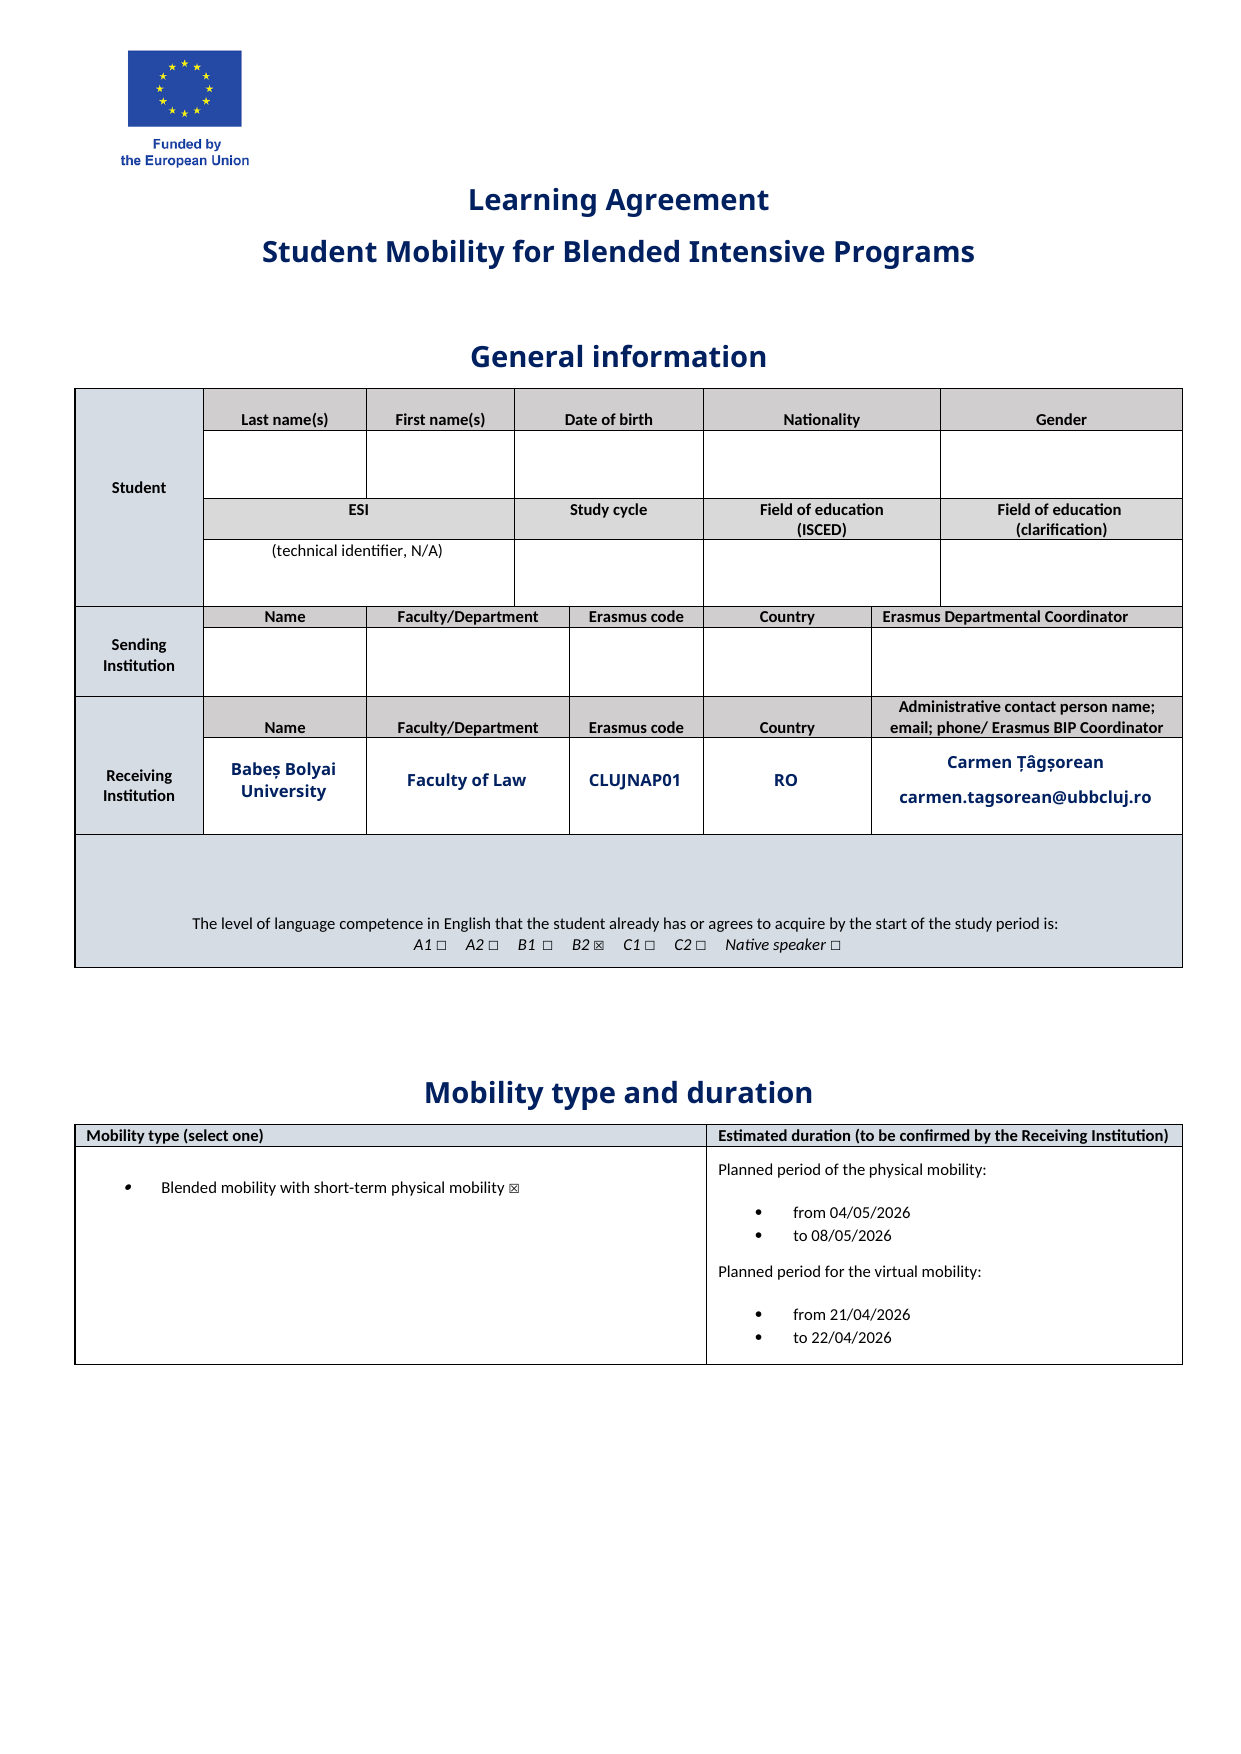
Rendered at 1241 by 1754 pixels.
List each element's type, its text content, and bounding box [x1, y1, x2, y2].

table_cell [204, 628, 366, 696]
table_cell Faculty of Law [367, 738, 569, 834]
table_cell Name [204, 607, 366, 627]
table_cell Faculty/Department [367, 607, 569, 627]
table_cell [872, 628, 1182, 696]
table_header Estimated duration (to be confirmed by the Receiving Institution) [707, 1125, 1182, 1146]
table_cell Field of education (ISCED) [704, 499, 940, 539]
table_cell Sending Institution [76, 607, 203, 696]
table_cell [515, 540, 703, 606]
table_cell Erasmus Departmental Coordinator [872, 607, 1182, 627]
table_cell Country [704, 607, 871, 627]
text Student Mobility for Blended Intensive Programs [75, 232, 1162, 271]
table_cell Babeș Bolyai University [204, 738, 366, 834]
table_header Mobility type (select one) [76, 1125, 706, 1146]
table_cell [367, 431, 514, 498]
table_cell Planned period of the physical mobility: from 04/05/2026 to 08/05/2026 Planned period for the virtual mobility: from 21/04/2026 to 22/04/2026 [707, 1147, 1182, 1364]
table_header Nationality [704, 389, 940, 430]
table_cell (technical identifier, N/A) [204, 540, 514, 606]
text Learning Agreement [75, 179, 1162, 219]
table_cell Country [704, 697, 871, 737]
table_cell Name [204, 697, 366, 737]
table_header Gender [941, 389, 1182, 430]
table_cell [704, 540, 940, 606]
table_cell [941, 540, 1182, 606]
table_cell Administrative contact person name; email; phone/ Erasmus BIP Coordinator [872, 697, 1182, 737]
table_cell Erasmus code [570, 697, 703, 737]
text Mobility type and duration [75, 1072, 1162, 1112]
table_cell Study cycle [515, 499, 703, 539]
table_cell Erasmus code [570, 607, 703, 627]
table_cell [204, 431, 366, 498]
table_cell CLUJNAP01 [570, 738, 703, 834]
text General information [75, 336, 1162, 376]
table_cell Field of education (clarification) [941, 499, 1182, 539]
table_header First name(s) [367, 389, 514, 430]
table_cell [941, 431, 1182, 498]
table_cell [704, 628, 871, 696]
table_cell [515, 431, 703, 498]
picture [114, 40, 255, 175]
table_cell ESI [204, 499, 514, 539]
table_cell [704, 431, 940, 498]
table_cell [570, 628, 703, 696]
table_cell Faculty/Department [367, 697, 569, 737]
table_cell Carmen Țâgșorean carmen.tagsorean@ubbcluj.ro [872, 738, 1182, 834]
table_cell Blended mobility with short-term physical mobility [76, 1147, 706, 1364]
table_cell [367, 628, 569, 696]
table_cell RO [704, 738, 871, 834]
table_cell Receiving Institution [76, 697, 203, 834]
table_header Student [76, 389, 203, 606]
table_cell The level of language competence in English that the student already has or agrees to acquire by the start of the study period is: A1 A2 B1 B2 C1 C2 Native speaker [76, 835, 1182, 967]
table_header Date of birth [515, 389, 703, 430]
table_header Last name(s) [204, 389, 366, 430]
